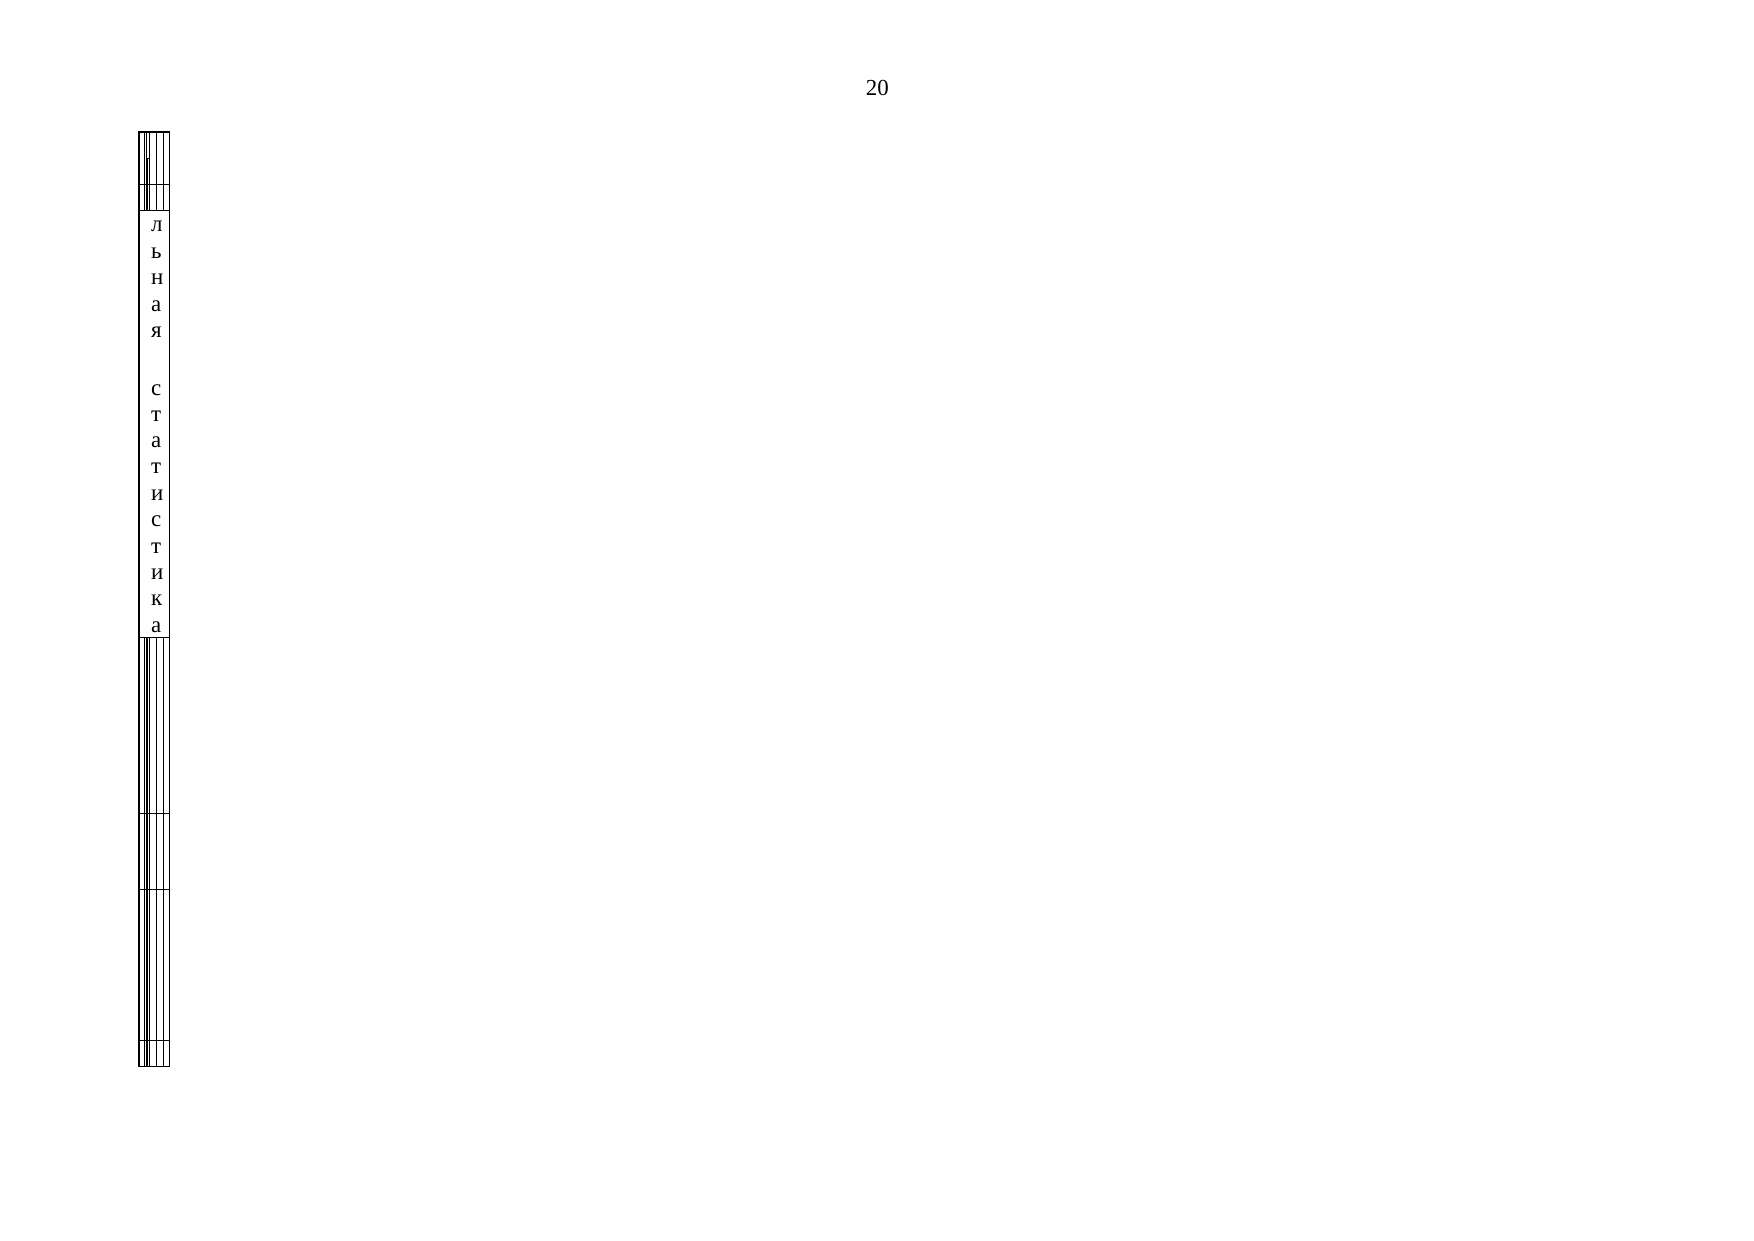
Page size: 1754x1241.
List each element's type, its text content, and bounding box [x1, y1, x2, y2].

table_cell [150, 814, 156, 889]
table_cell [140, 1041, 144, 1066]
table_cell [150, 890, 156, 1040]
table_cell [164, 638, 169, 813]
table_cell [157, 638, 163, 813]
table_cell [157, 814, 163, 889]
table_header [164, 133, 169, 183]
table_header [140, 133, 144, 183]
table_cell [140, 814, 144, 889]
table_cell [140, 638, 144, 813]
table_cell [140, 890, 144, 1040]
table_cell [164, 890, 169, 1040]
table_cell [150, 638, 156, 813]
table_cell [164, 814, 169, 889]
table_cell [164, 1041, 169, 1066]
table_cell Подпрограмма 9. Официальная статистика [140, 211, 169, 637]
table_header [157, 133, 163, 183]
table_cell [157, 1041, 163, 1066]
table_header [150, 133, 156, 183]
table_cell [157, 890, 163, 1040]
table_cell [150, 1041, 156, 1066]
